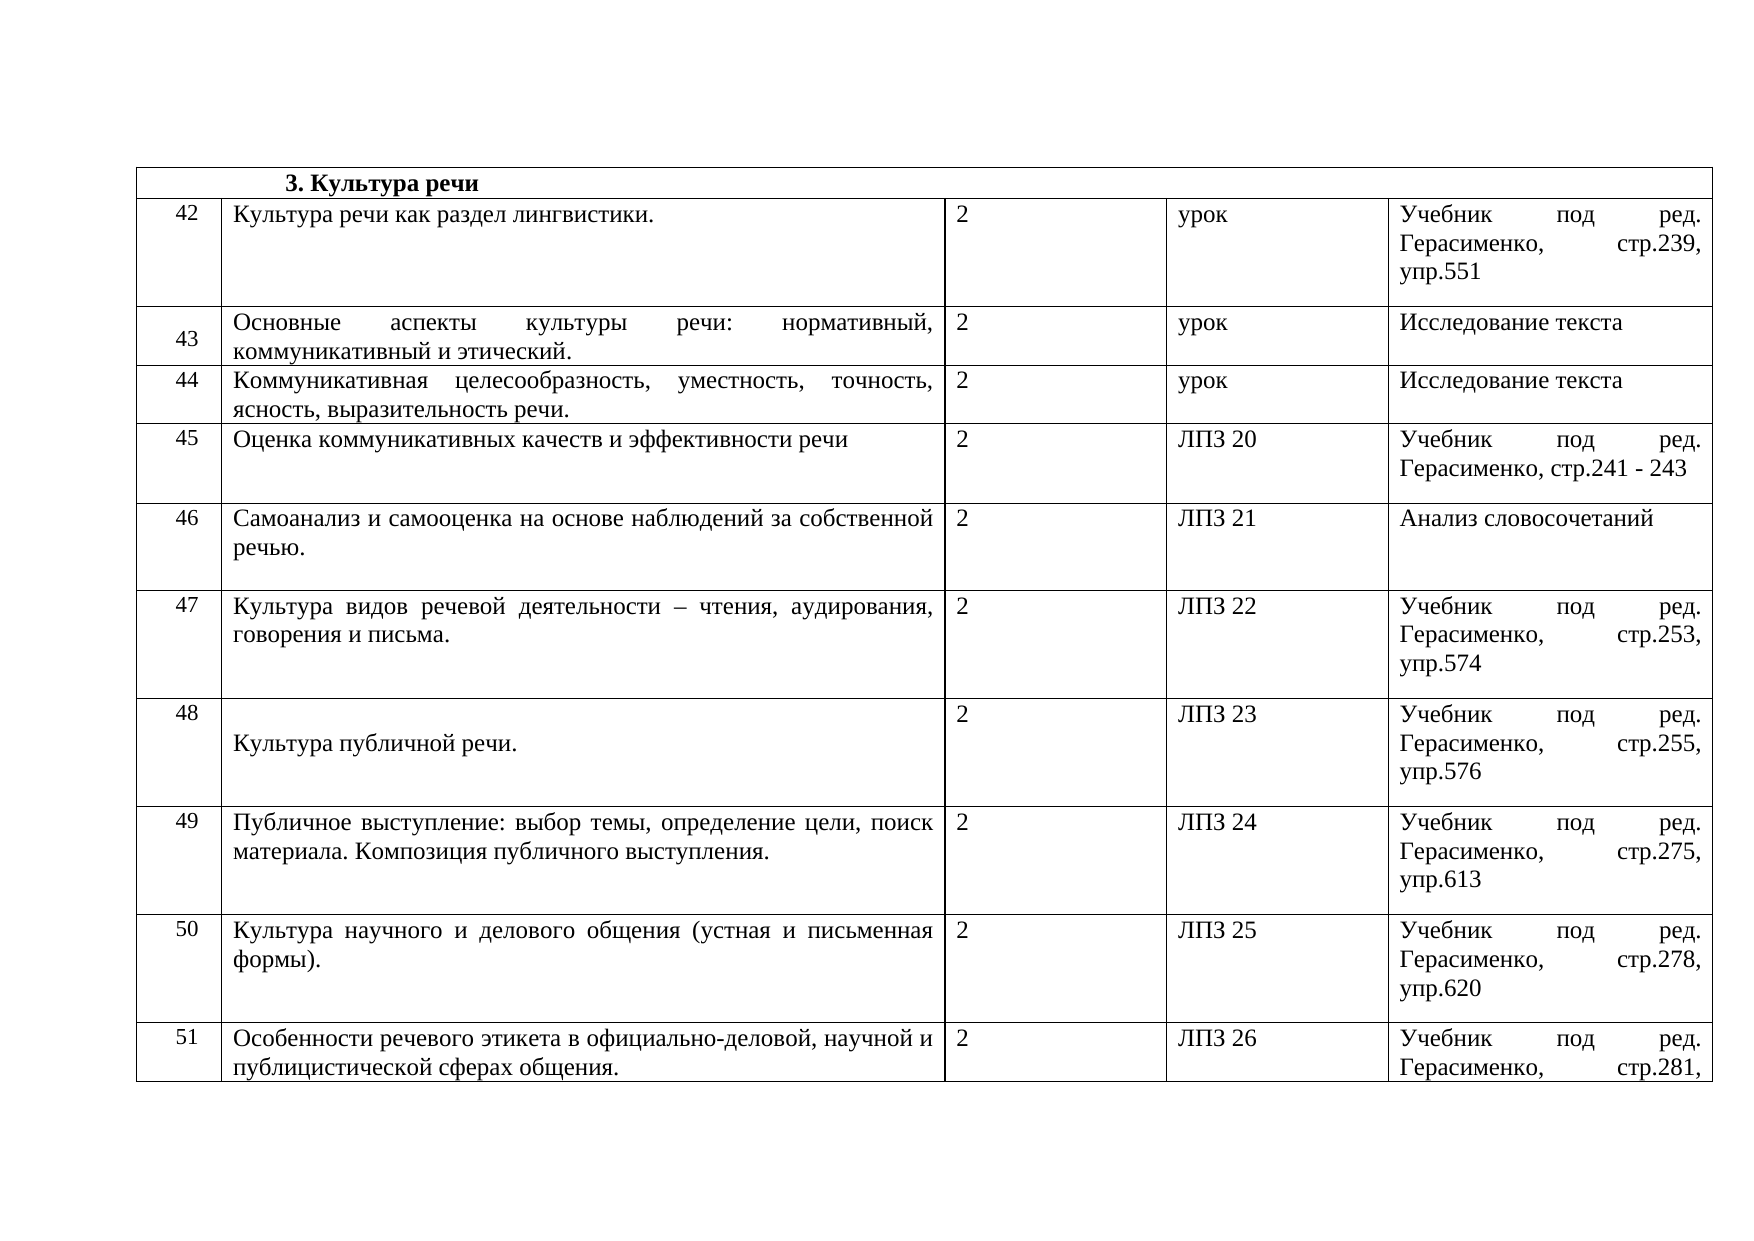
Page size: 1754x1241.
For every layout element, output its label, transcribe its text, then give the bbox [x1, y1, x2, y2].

table_cell Оценка коммуникативных качеств и эффективности речи [222, 424, 944, 502]
table_cell 2 [946, 366, 1166, 423]
table_cell 51 [137, 1023, 221, 1081]
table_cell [1389, 1023, 1712, 1081]
table_cell Самоанализ и самооценка на основе наблюдений за собственной речью. [222, 504, 944, 590]
table_cell ЛПЗ 21 [1167, 504, 1388, 590]
table_cell 2 [946, 1023, 1166, 1081]
table_cell Культура публичной речи. [222, 699, 944, 806]
table_cell 2 [946, 504, 1166, 590]
table_cell ЛПЗ 20 [1167, 424, 1388, 502]
table_cell 48 [137, 699, 221, 806]
table_cell Публичное выступление: выбор темы, определение цели, поиск материала. Композиция публичного выступления. [222, 807, 944, 914]
table_cell Анализ словосочетаний [1389, 504, 1712, 590]
table_cell Учебник под ред. Герасименко, стр.275, упр.613 [1389, 807, 1712, 914]
table_cell ЛПЗ 22 [1167, 591, 1388, 698]
table_cell 49 [137, 807, 221, 914]
table_cell 3. Культура речи [137, 168, 1712, 198]
table_cell 2 [946, 307, 1166, 364]
table_cell 2 [946, 199, 1166, 306]
table_cell 44 [137, 366, 221, 423]
table_cell 2 [946, 424, 1166, 502]
table_cell Учебник под ред. Герасименко, стр.241 - 243 [1389, 424, 1712, 502]
table_cell 43 [137, 307, 221, 364]
table_cell Учебник под ред. Герасименко, стр.239, упр.551 [1389, 199, 1712, 306]
table_cell Основные аспекты культуры речи: нормативный, коммуникативный и этический. [222, 307, 944, 364]
table_cell Коммуникативная целесообразность, уместность, точность, ясность, выразительность речи. [222, 366, 944, 423]
table_cell ЛПЗ 23 [1167, 699, 1388, 806]
table_cell ЛПЗ 24 [1167, 807, 1388, 914]
table_cell урок [1167, 366, 1388, 423]
table_cell 2 [946, 699, 1166, 806]
table_cell Культура видов речевой деятельности – чтения, аудирования, говорения и письма. [222, 591, 944, 698]
table_cell 50 [137, 915, 221, 1022]
table_cell 47 [137, 591, 221, 698]
table_cell Исследование текста [1389, 366, 1712, 423]
table_cell Учебник под ред. Герасименко, стр.253, упр.574 [1389, 591, 1712, 698]
table_cell Учебник под ред. Герасименко, стр.278, упр.620 [1389, 915, 1712, 1022]
table_cell 42 [137, 199, 221, 306]
table_cell ЛПЗ 25 [1167, 915, 1388, 1022]
table_cell Культура речи как раздел лингвистики. [222, 199, 944, 306]
table_cell урок [1167, 199, 1388, 306]
table_cell 2 [946, 915, 1166, 1022]
table_cell 2 [946, 807, 1166, 914]
table_cell 2 [946, 591, 1166, 698]
table_cell Учебник под ред. Герасименко, стр.255, упр.576 [1389, 699, 1712, 806]
table_cell 46 [137, 504, 221, 590]
table_cell ЛПЗ 26 [1167, 1023, 1388, 1081]
table_cell Исследование текста [1389, 307, 1712, 364]
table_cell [222, 1023, 944, 1081]
table_cell урок [1167, 307, 1388, 364]
table_cell 45 [137, 424, 221, 502]
table_cell Культура научного и делового общения (устная и письменная формы). [222, 915, 944, 1022]
